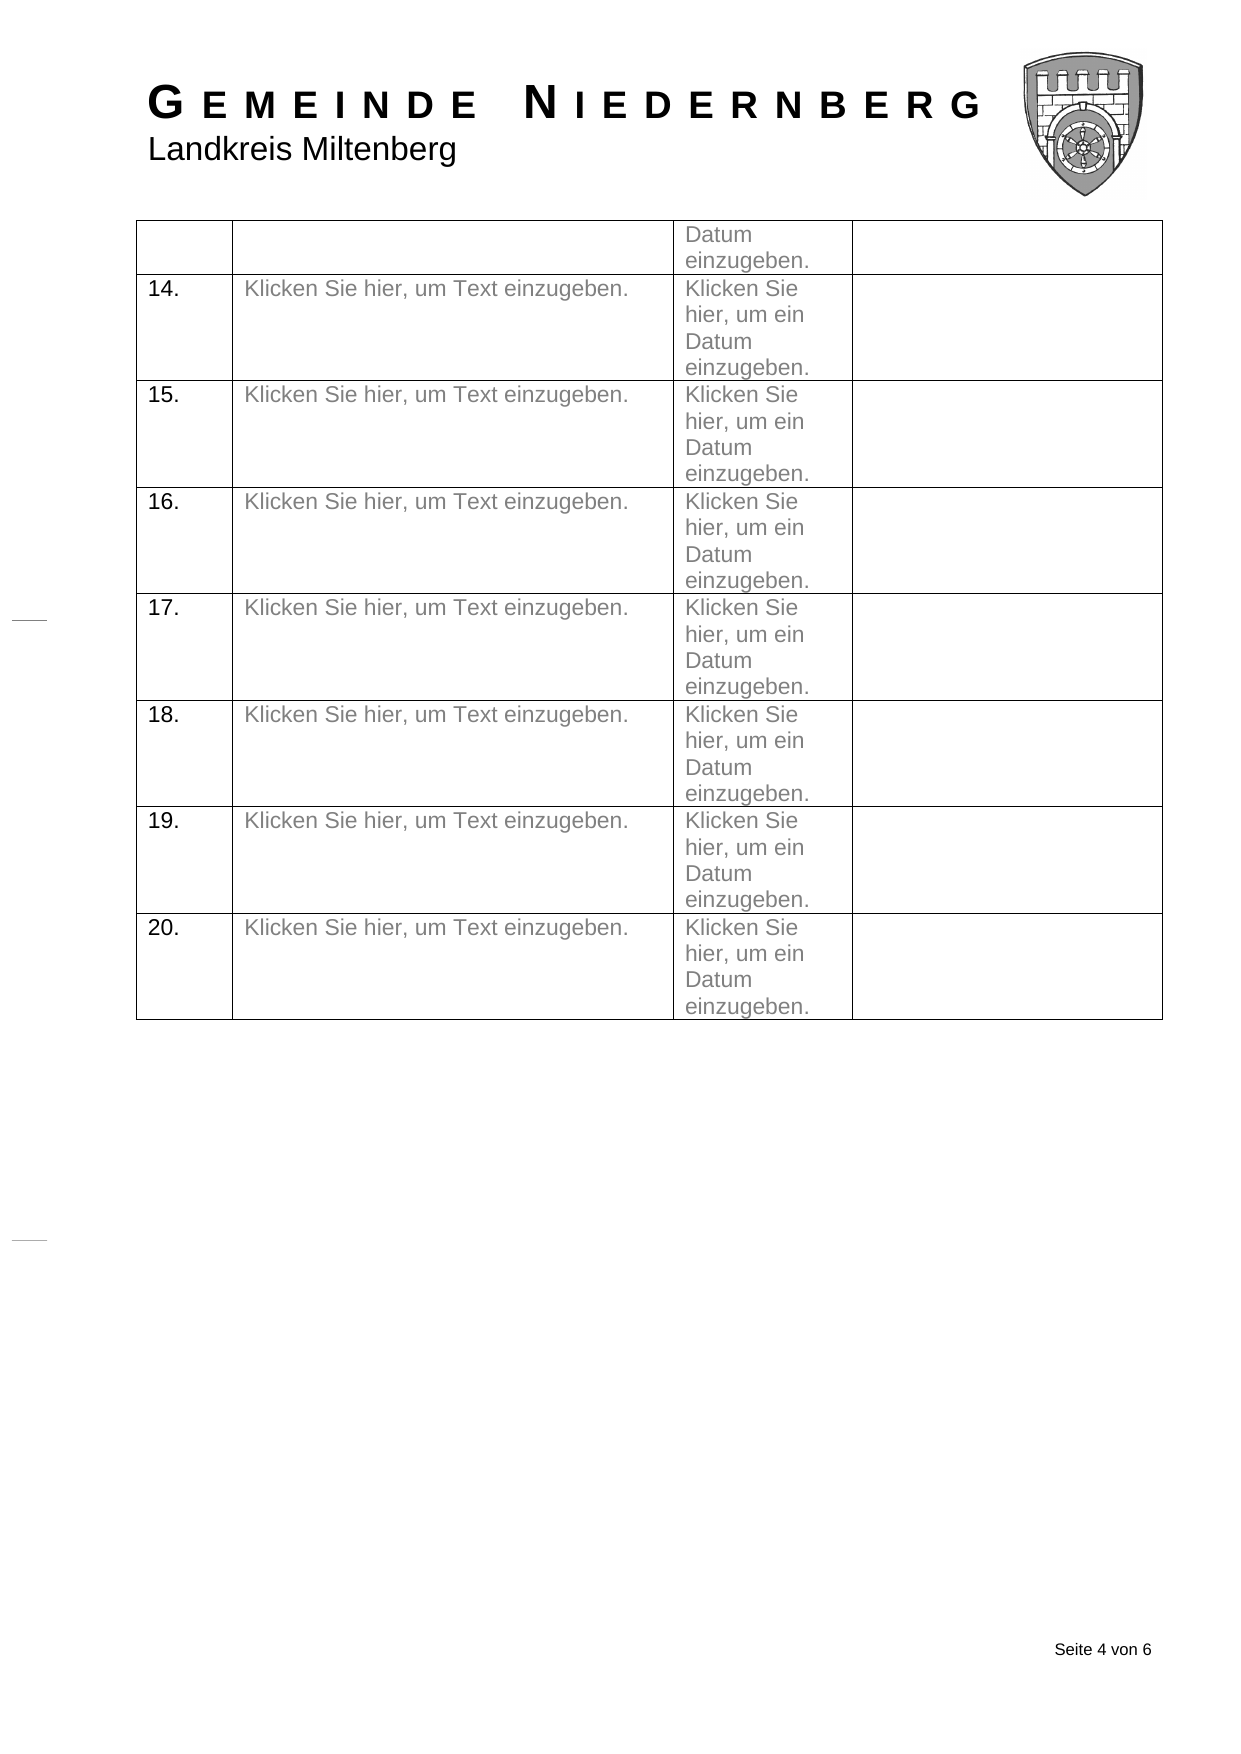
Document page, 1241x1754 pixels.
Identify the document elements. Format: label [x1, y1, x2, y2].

table_cell [674, 488, 852, 593]
table_cell [853, 488, 1162, 593]
table_cell [674, 807, 852, 913]
picture [1020, 48, 1148, 200]
table_cell [853, 807, 1162, 913]
table_cell [137, 594, 232, 700]
table_cell [853, 381, 1162, 487]
table_cell [137, 807, 232, 913]
table_cell [674, 701, 852, 806]
table_cell [233, 221, 673, 274]
table_cell [674, 914, 852, 1019]
table_cell [233, 488, 673, 593]
table_cell [233, 914, 673, 1019]
table_cell [853, 221, 1162, 274]
table_cell [233, 275, 673, 380]
table_cell [853, 275, 1162, 380]
table_cell [674, 381, 852, 487]
table_cell [137, 275, 232, 380]
table_cell [674, 221, 852, 274]
table_cell [137, 381, 232, 487]
table_cell [674, 594, 852, 700]
table_cell [853, 701, 1162, 806]
table_cell [233, 381, 673, 487]
table_cell [233, 807, 673, 913]
table_cell [853, 914, 1162, 1019]
table_cell [137, 221, 232, 274]
table_cell [853, 594, 1162, 700]
table_cell [674, 275, 852, 380]
table_cell [137, 914, 232, 1019]
table_cell [137, 488, 232, 593]
table_cell [233, 701, 673, 806]
table_cell [233, 594, 673, 700]
table_cell [137, 701, 232, 806]
